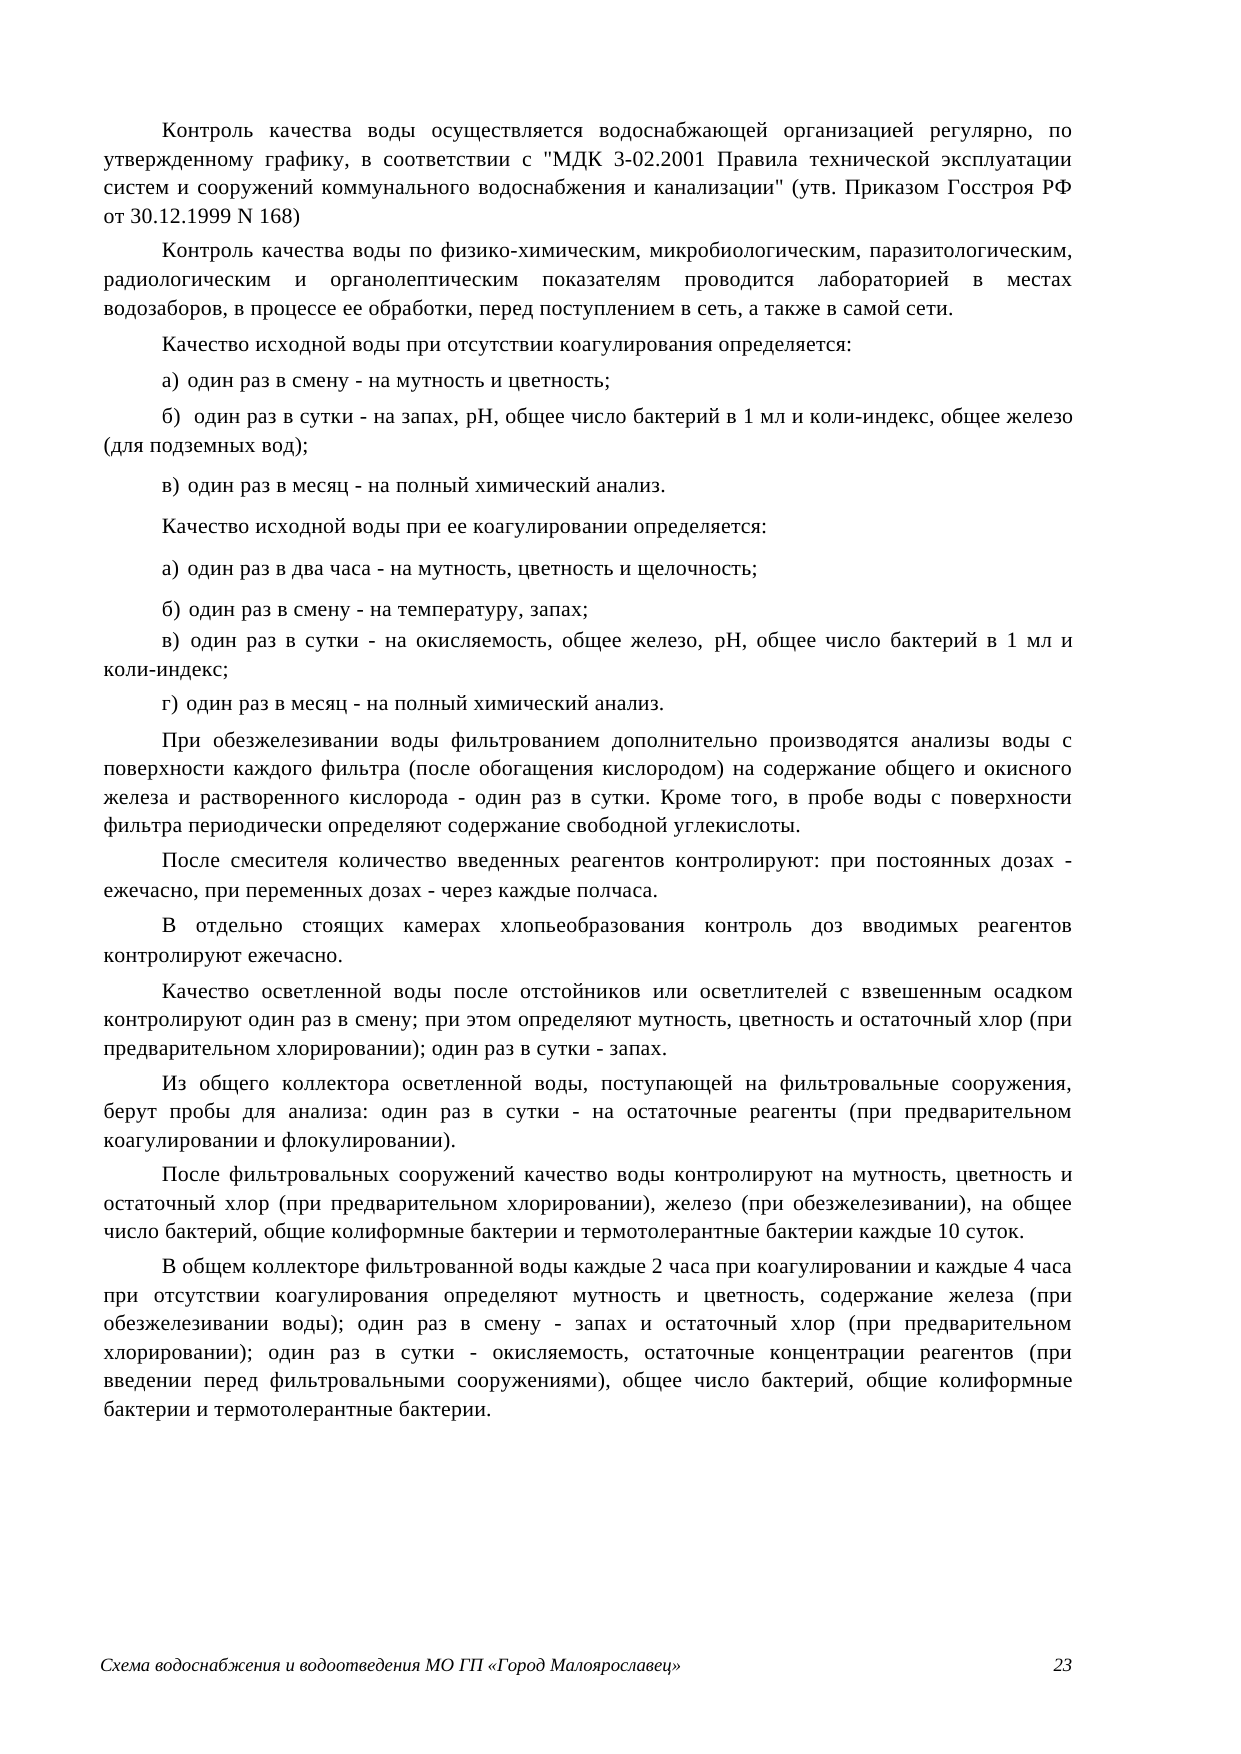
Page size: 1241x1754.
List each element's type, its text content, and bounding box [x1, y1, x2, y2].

text а) один раз в смену - на мутность и цветность; [103, 370, 1076, 392]
text а) один раз в два часа - на мутность, цветность и щелочность; [103, 542, 1076, 583]
text В общем коллекторе фильтрованной воды каждые 2 часа при коагулировании и каждые 4 часа при отсутствии коагулирования определяют мутность и цветность, содержание железа (при обезжелезивании воды); один раз в смену - запах и остаточный хлор (при предварительном хлорировании); один раз в сутки - окисляемость, остаточные концентрации реагентов (при введении перед фильтровальными сооружениями), общее число бактерий, общие колиформные бактерии и термотолерантные бактерии. [103, 1251, 1074, 1422]
text Контроль качества воды по физико-химическим, микробиологическим, паразитологическим, радиологическим и органолептическим показателям проводится лабораторией в местах водозаборов, в процессе ее обработки, перед поступлением в сеть, а также в самой сети. [103, 234, 1074, 321]
text Контроль качества воды осуществляется водоснабжающей организацией регулярно, по утвержденному графику, в соответствии с "МДК 3-02.2001 Правила технической эксплуатации систем и сооружений коммунального водоснабжения и канализации" (утв. Приказом Госстроя РФ от 30.12.1999 N 168) [103, 114, 1074, 229]
text После смесителя количество введенных реагентов контролируют: при постоянных дозах - ежечасно, при переменных дозах - через каждые полчаса. [103, 844, 1074, 903]
text в) один раз в сутки - на окисляемость, общее железо, pH, общее число бактерий в 1 мл и коли-индекс; [103, 625, 1074, 682]
text в) один раз в месяц - на полный химический анализ. [103, 459, 1076, 500]
text г) один раз в месяц - на полный химический анализ. [103, 693, 1076, 715]
text Из общего коллектора осветленной воды, поступающей на фильтровальные сооружения, берут пробы для анализа: один раз в сутки - на остаточные реагенты (при предварительном коагулировании и флокулировании). [103, 1067, 1074, 1153]
text В отдельно стоящих камерах хлопьеобразования контроль доз вводимых реагентов контролируют ежечасно. [103, 909, 1074, 968]
text б) один раз в сутки - на запах, pH, общее число бактерий в 1 мл и коли-индекс, общее железо (для подземных вод); [103, 400, 1074, 459]
text Качество исходной воды при ее коагулировании определяется: [103, 500, 1076, 542]
text Схема водоснабжения и водоотведения МО ГП «Город Малоярославец» [100, 1657, 682, 1676]
text Качество осветленной воды после отстойников или осветлителей с взвешенным осадком контролируют один раз в смену; при этом определяют мутность, цветность и остаточный хлор (при предварительном хлорировании); один раз в сутки - запах. [103, 975, 1074, 1061]
text После фильтровальных сооружений качество воды контролируют на мутность, цветность и остаточный хлор (при предварительном хлорировании), железо (при обезжелезивании), на общее число бактерий, общие колиформные бактерии и термотолерантные бактерии каждые 10 суток. [103, 1159, 1074, 1244]
text Качество исходной воды при отсутствии коагулирования определяется: [103, 333, 1076, 355]
text 23 [1053, 1657, 1072, 1676]
text б) один раз в смену - на температуру, запах; [103, 583, 1076, 625]
text При обезжелезивании воды фильтрованием дополнительно производятся анализы воды с поверхности каждого фильтра (после обогащения кислородом) на содержание общего и окисного железа и растворенного кислорода - один раз в сутки. Кроме того, в пробе воды с поверхности фильтра периодически определяют содержание свободной углекислоты. [103, 724, 1074, 838]
